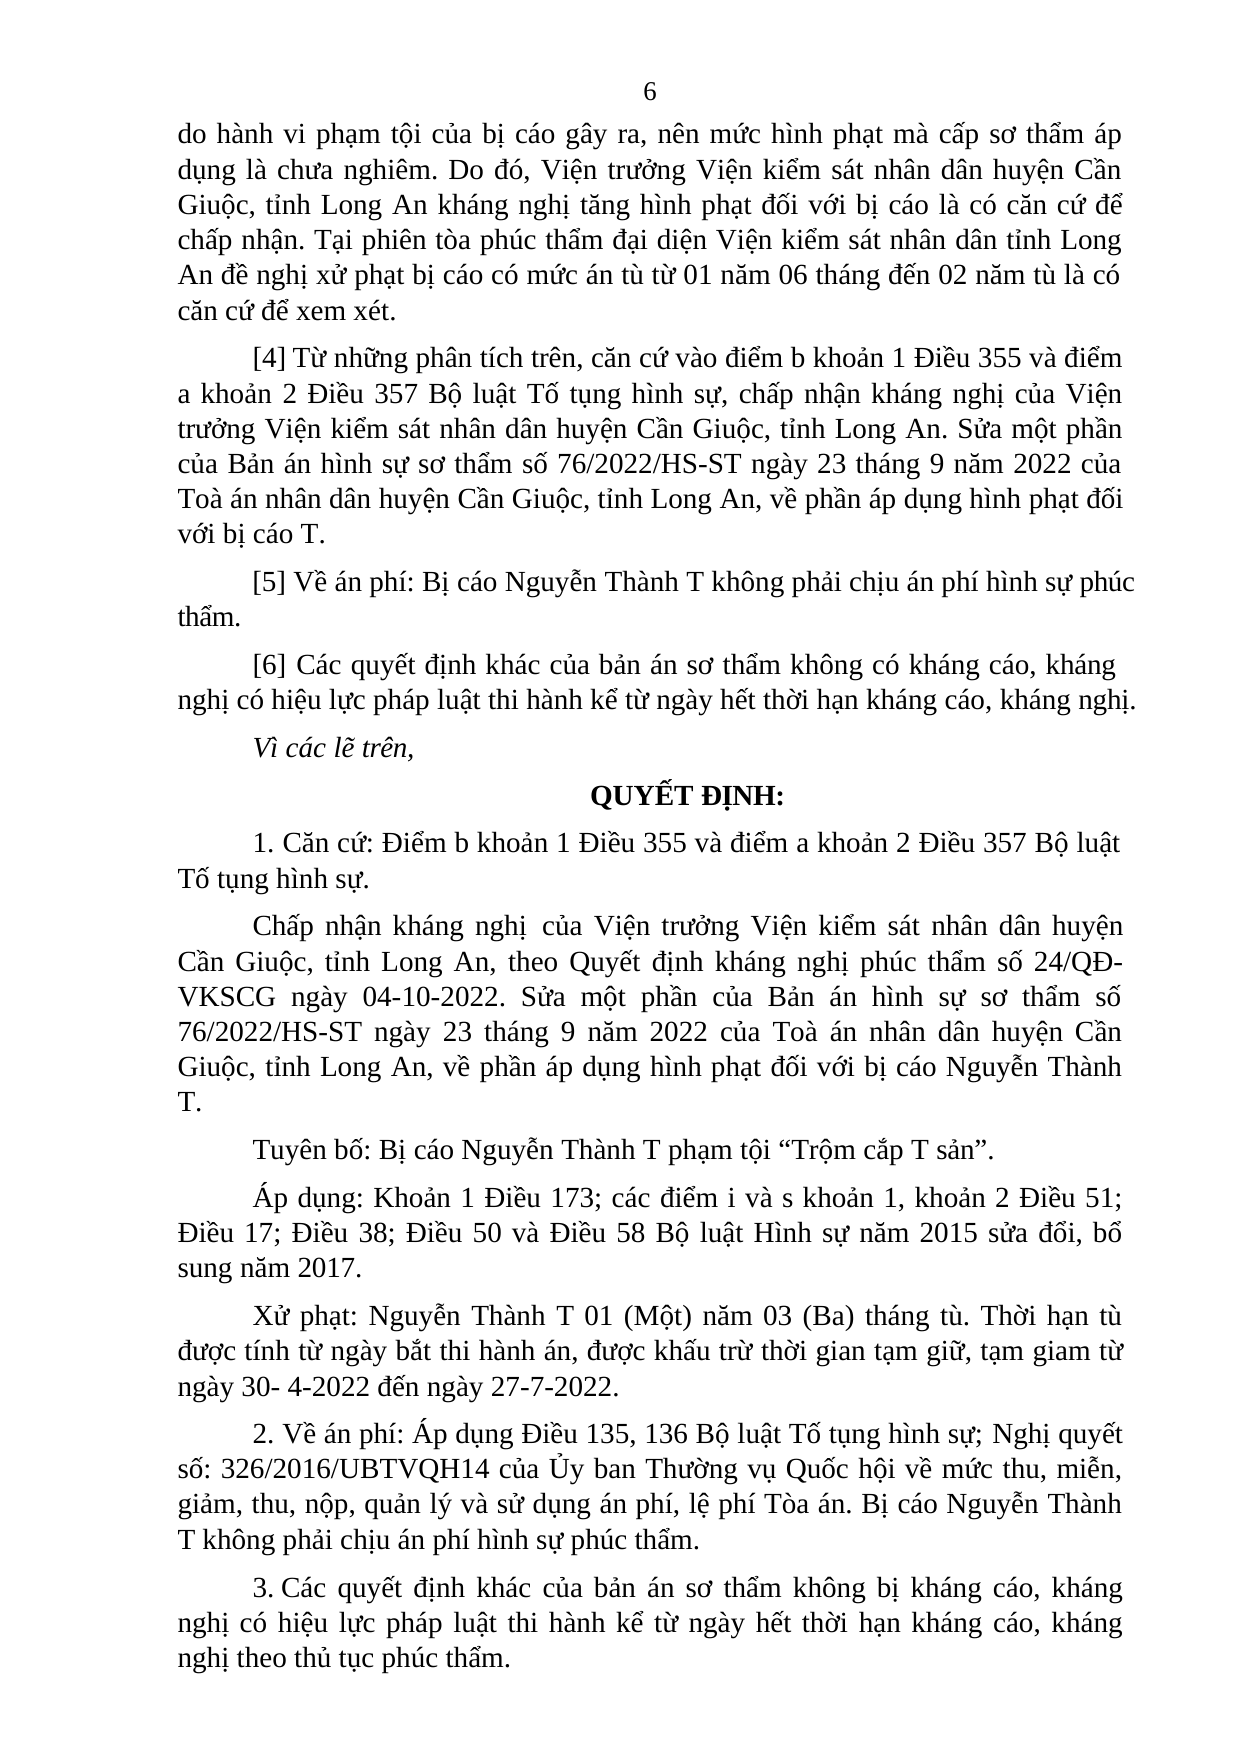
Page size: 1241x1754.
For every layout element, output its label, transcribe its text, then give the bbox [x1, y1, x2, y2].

list Các quyết định khác của bản án sơ thẩm không bị kháng cáo, kháng nghị có hiệu lực pháp luật thi hành kể từ ngày hết thời hạn kháng cáo, kháng nghị theo thủ tục phúc thẩm. [177, 1570, 1123, 1674]
text Áp dụng: Khoản 1 Điều 173; các điểm i và s khoản 1, khoản 2 Điều 51; Điều 17; Điều 38; Điều 50 và Điều 58 Bộ luật Hình sự năm 2015 sửa đổi, bổ sung năm 2017. [177, 1180, 1123, 1284]
text Chấp nhận kháng nghị của Viện trưởng Viện kiểm sát nhân dân huyện Cần Giuộc, tỉnh Long An, theo Quyết định kháng nghị phúc thẩm số 24/QĐ-VKSCG ngày 04-10-2022. Sửa một phần của Bản án hình sự sơ thẩm số 76/2022/HS-ST ngày 23 tháng 9 năm 2022 của Toà án nhân dân huyện Cần Giuộc, tỉnh Long An, về phần áp dụng hình phạt đối với bị cáo Nguyễn Thành T. [177, 908, 1123, 1118]
text Tuyên bố: Bị cáo Nguyễn Thành T phạm tội “Trộm cắp T sản”. [252, 1132, 1151, 1166]
list Từ những phân tích trên, căn cứ vào điểm b khoản 1 Điều 355 và điểm a khoản 2 Điều 357 Bộ luật Tố tụng hình sự, chấp nhận kháng nghị của Viện trưởng Viện kiểm sát nhân dân huyện Cần Giuộc, tỉnh Long An. Sửa một phần của Bản án hình sự sơ thẩm số 76/2022/HS-ST ngày 23 tháng 9 năm 2022 của Toà án nhân dân huyện Cần Giuộc, tỉnh Long An, về phần áp dụng hình phạt đối với bị cáo T. [177, 341, 1123, 550]
subtitle QUYẾT ĐỊNH: [502, 778, 873, 811]
text nghị có hiệu lực pháp luật thi hành kể từ ngày hết thời hạn kháng cáo, kháng nghị. [177, 682, 1151, 716]
list Về án phí: Bị cáo Nguyễn Thành T không phải chịu án phí hình sự phúc [252, 564, 1151, 598]
list Các quyết định khác của bản án sơ thẩm không có kháng cáo, kháng [252, 647, 1151, 681]
text Xử phạt: Nguyễn Thành T 01 (Một) năm 03 (Ba) tháng tù. Thời hạn tù được tính từ ngày bắt thi hành án, được khấu trừ thời gian tạm giữ, tạm giam từ ngày 30- 4-2022 đến ngày 27-7-2022. [177, 1298, 1123, 1402]
text thẩm. [177, 599, 1151, 633]
text do hành vi phạm tội của bị cáo gây ra, nên mức hình phạt mà cấp sơ thẩm áp dụng là chưa nghiêm. Do đó, Viện trưởng Viện kiểm sát nhân dân huyện Cần Giuộc, tỉnh Long An kháng nghị tăng hình phạt đối với bị cáo là có căn cứ để chấp nhận. Tại phiên tòa phúc thẩm đại diện Viện kiểm sát nhân dân tỉnh Long An đề nghị xử phạt bị cáo có mức án tù từ 01 năm 06 tháng đến 02 năm tù là có căn cứ để xem xét. [177, 117, 1123, 326]
text Vì các lẽ trên, [252, 730, 1151, 763]
list Về án phí: Áp dụng Điều 135, 136 Bộ luật Tố tụng hình sự; Nghị quyết số: 326/2016/UBTVQH14 của Ủy ban Thường vụ Quốc hội về mức thu, miễn, giảm, thu, nộp, quản lý và sử dụng án phí, lệ phí Tòa án. Bị cáo Nguyễn Thành T không phải chịu án phí hình sự phúc thẩm. [177, 1416, 1123, 1555]
list Căn cứ: Điểm b khoản 1 Điều 355 và điểm a khoản 2 Điều 357 Bộ luật Tố tụng hình sự. [177, 826, 1123, 894]
